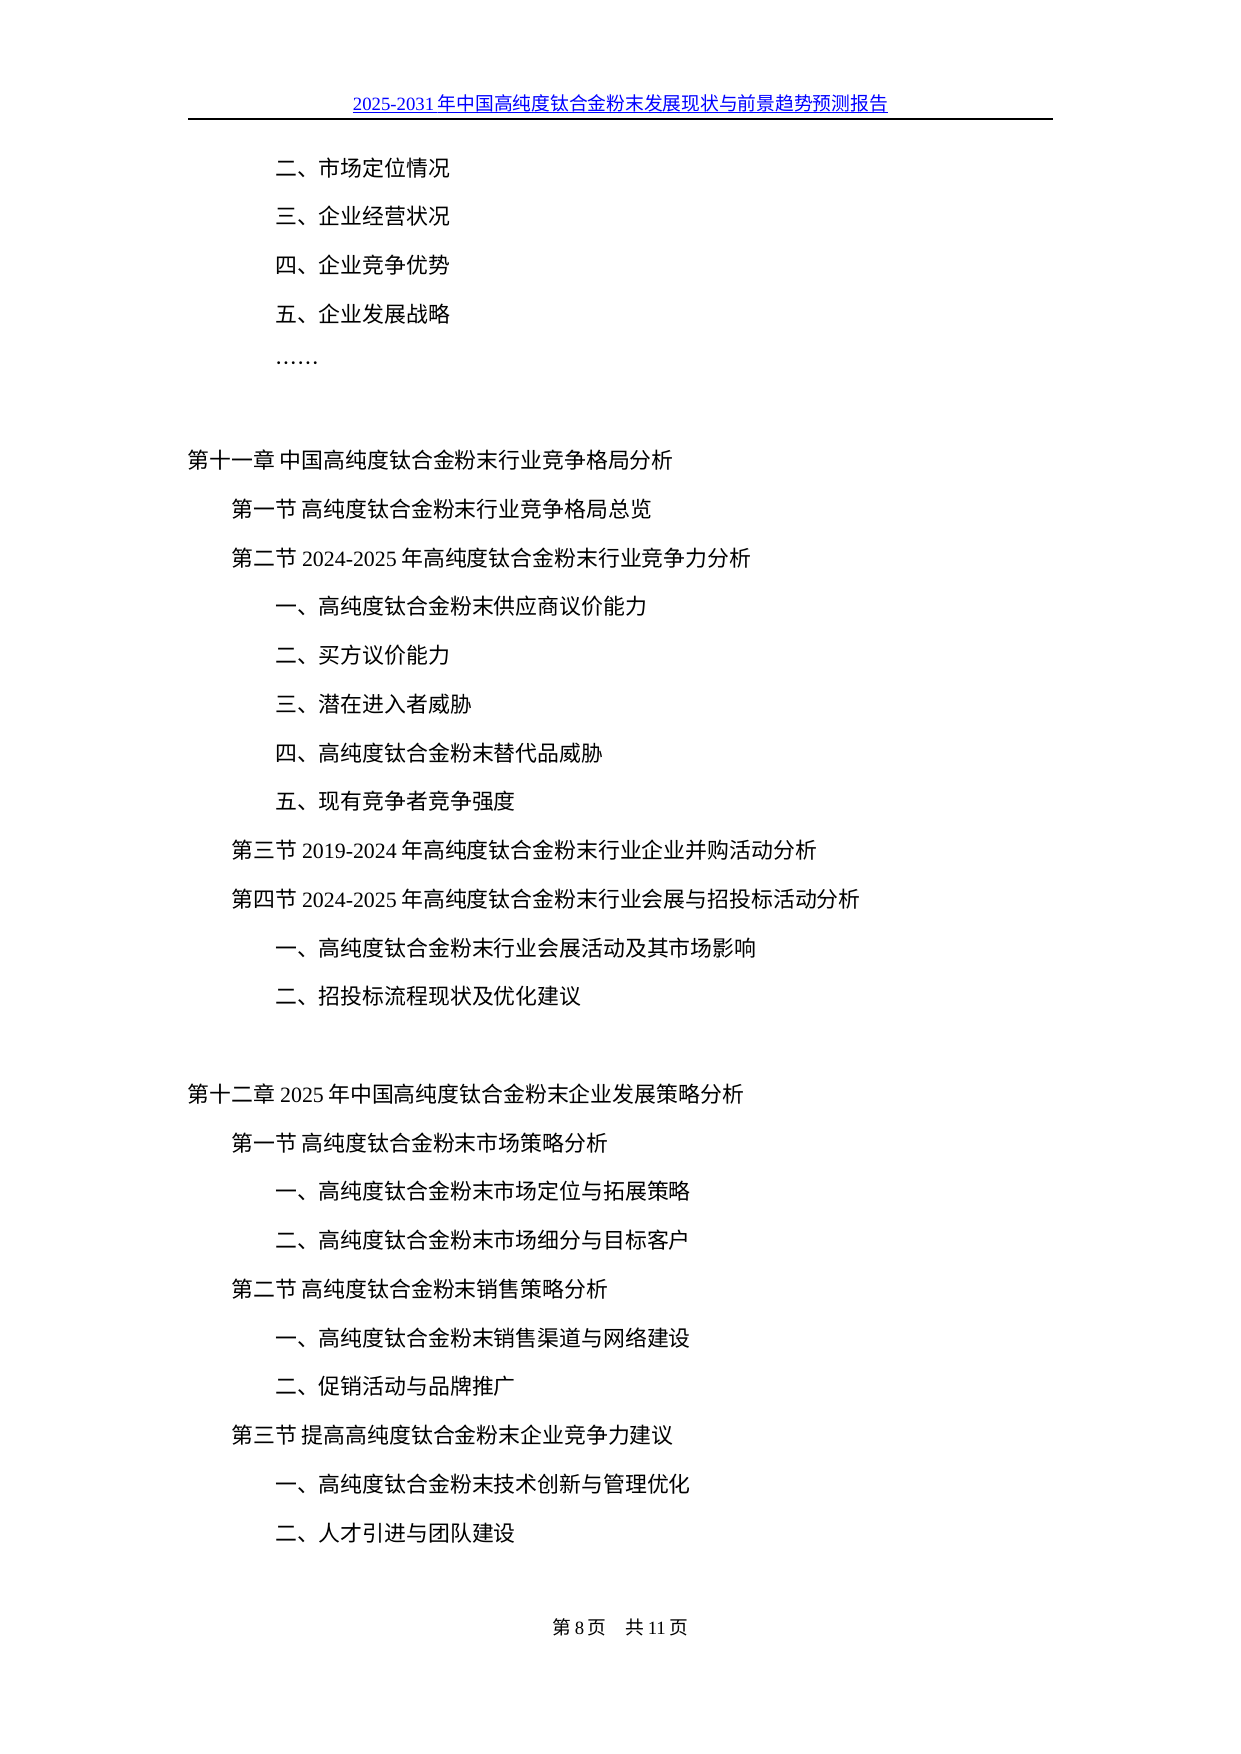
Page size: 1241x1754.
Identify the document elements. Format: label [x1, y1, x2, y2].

text [187, 150, 1053, 1548]
